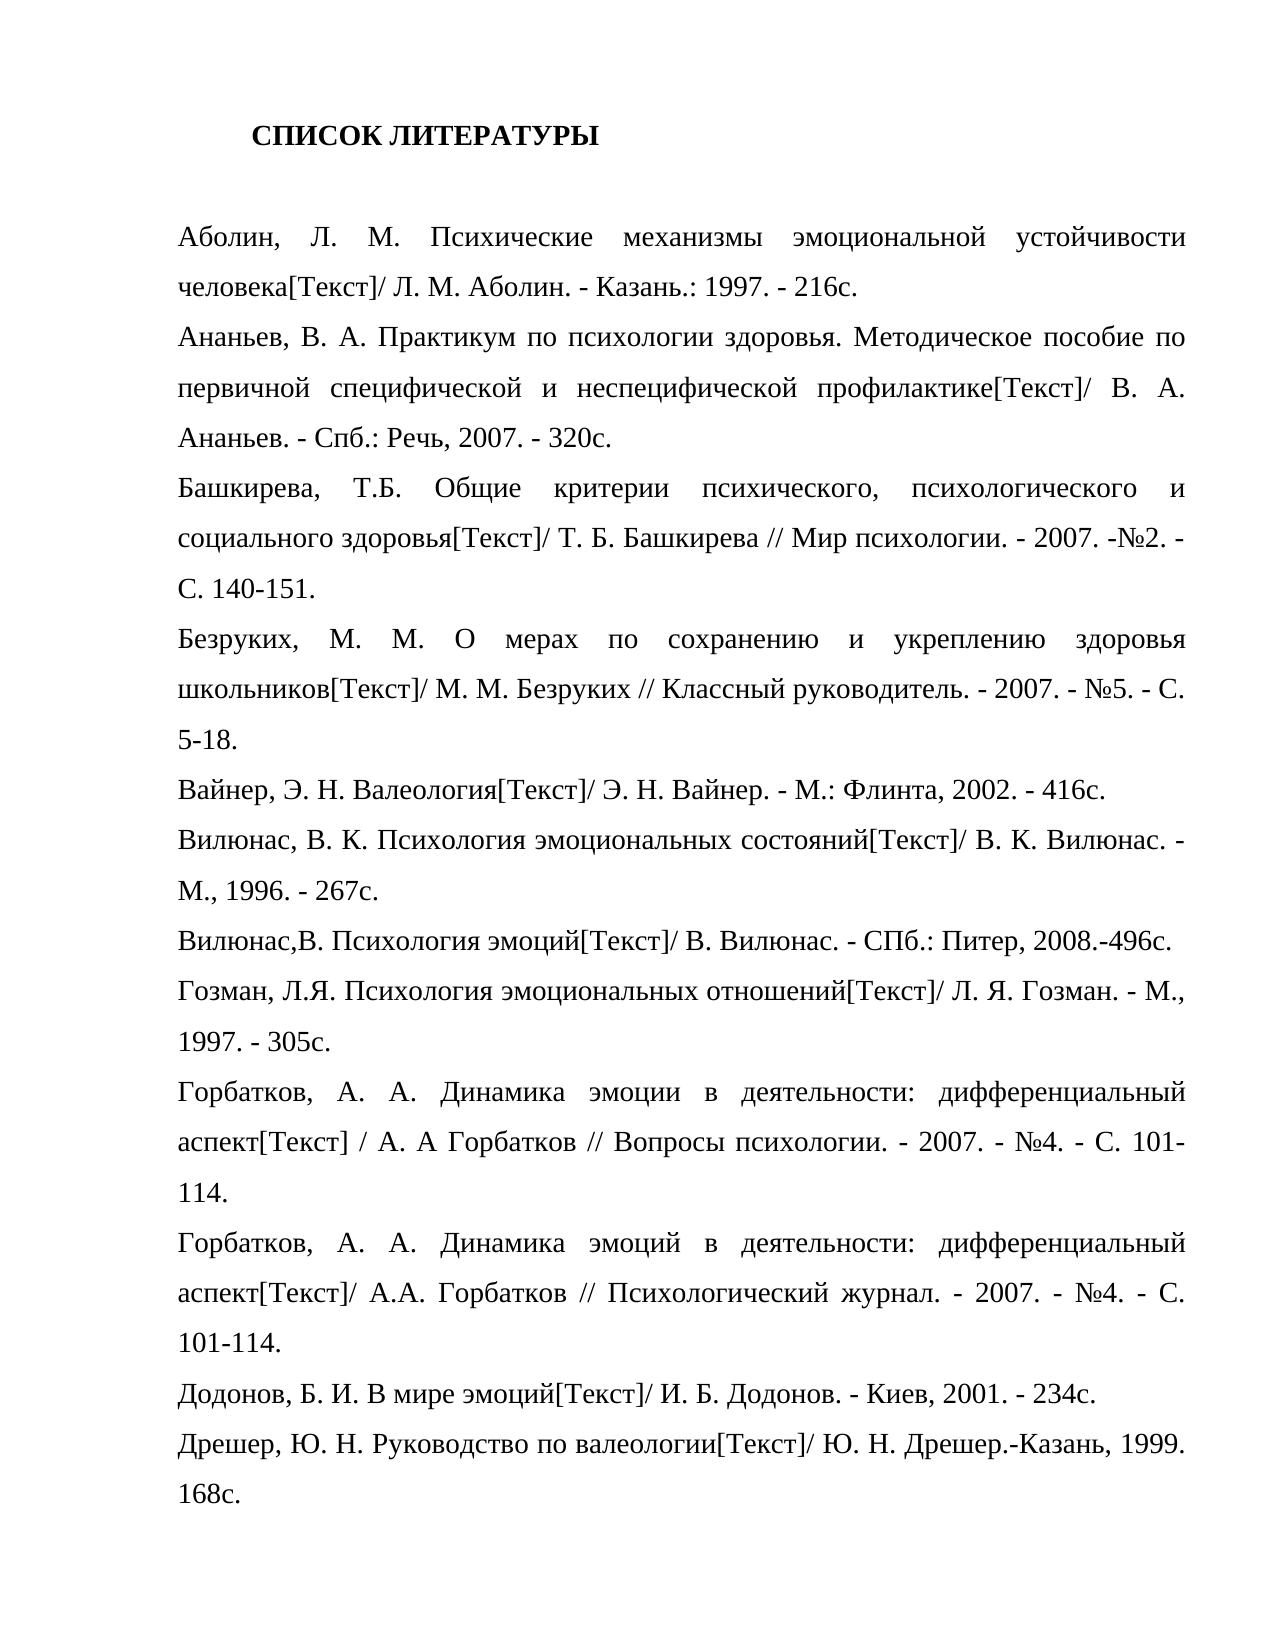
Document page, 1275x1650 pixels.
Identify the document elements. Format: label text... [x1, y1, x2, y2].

text Гозман, Л.Я. Психология эмоциональных отношений[Текст]/ Л. Я. Гозман. - М., 1997. - 305с. [177, 973, 1186, 1057]
text Ананьев, В. А. Практикум по психологии здоровья. Методическое пособие по первичной специфической и неспецифической профилактике[Текст]/ В. А. Ананьев. - Спб.: Речь, 2007. - 320с. [177, 319, 1186, 453]
text Аболин, Л. М. Психические механизмы эмоциональной устойчивости человека[Текст]/ Л. М. Аболин. - Казань.: 1997. - 216с. [177, 219, 1186, 303]
text Вайнер, Э. Н. Валеология[Текст]/ Э. Н. Вайнер. - М.: Флинта, 2002. - 416с. [177, 772, 1186, 806]
text Дрешер, Ю. Н. Руководство по валеологии[Текст]/ Ю. Н. Дрешер.-Казань, 1999. 168с. [177, 1426, 1186, 1510]
text СПИСОК ЛИТЕРАТУРЫ [177, 118, 1186, 152]
text Вилюнас,В. Психология эмоций[Текст]/ В. Вилюнас. - СПб.: Питер, 2008.-496с. [177, 923, 1186, 957]
text Додонов, Б. И. В мире эмоций[Текст]/ И. Б. Додонов. - Киев, 2001. - 234с. [177, 1376, 1186, 1409]
text Горбатков, А. А. Динамика эмоций в деятельности: дифференциальный аспект[Текст]/ А.А. Горбатков // Психологический журнал. - 2007. - №4. - С. 101-114. [177, 1225, 1186, 1359]
text Вилюнас, В. К. Психология эмоциональных состояний[Текст]/ В. К. Вилюнас. - М., 1996. - 267с. [177, 822, 1186, 906]
text Безруких, М. М. О мерах по сохранению и укреплению здоровья школьников[Текст]/ М. М. Безруких // Классный руководитель. - 2007. - №5. - С. 5-18. [177, 621, 1186, 755]
text Горбатков, А. А. Динамика эмоции в деятельности: дифференциальный аспект[Текст] / А. А Горбатков // Вопросы психологии. - 2007. - №4. - С. 101-114. [177, 1074, 1186, 1208]
text Башкирева, Т.Б. Общие критерии психического, психологического и социального здоровья[Текст]/ Т. Б. Башкирева // Мир психологии. - 2007. -№2. - С. 140-151. [177, 470, 1186, 604]
